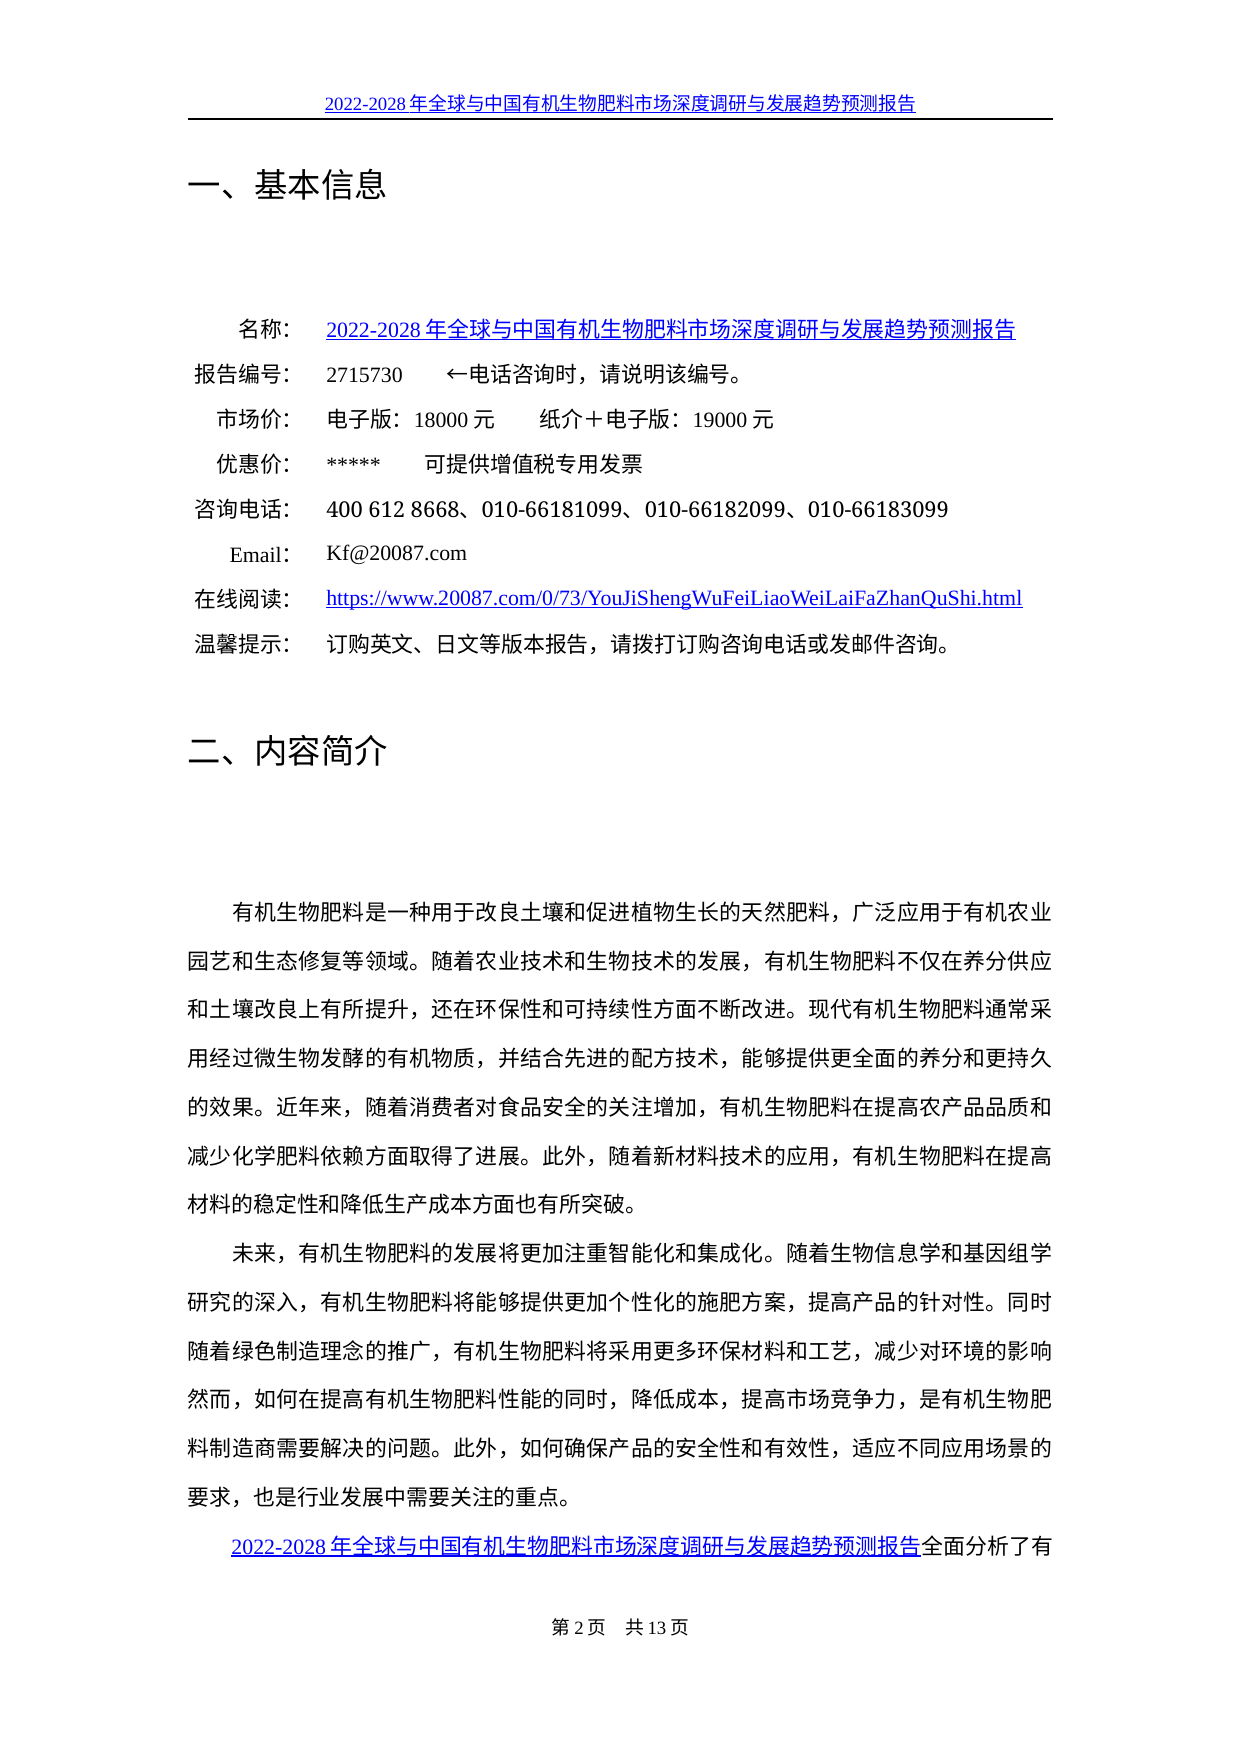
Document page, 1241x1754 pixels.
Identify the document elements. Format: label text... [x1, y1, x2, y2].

title 一、基本信息 [187, 150, 1053, 215]
table_cell 在线阅读： [167, 582, 315, 627]
table_cell 优惠价： [167, 447, 315, 492]
table_cell Kf@20087.com [315, 537, 1073, 582]
table_cell ***** 可提供增值税专用发票 [315, 447, 1073, 492]
table_cell 400 612 8668、010-66181099、010-66182099、010-66183099 [315, 492, 1073, 537]
table_header 2022-2028年全球与中国有机生物肥料市场深度调研与发展趋势预测报告 [315, 312, 1073, 357]
table_cell [315, 582, 1073, 627]
table_cell Email： [167, 537, 315, 582]
title 二、内容简介 [187, 717, 1053, 782]
table_cell 温馨提示： [167, 627, 315, 672]
table_cell 咨询电话： [167, 492, 315, 537]
table_cell 2715730 ←电话咨询时，请说明该编号。 [315, 357, 1073, 402]
table_cell 订购英文、日文等版本报告，请拨打订购咨询电话或发邮件咨询。 [315, 627, 1073, 672]
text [187, 894, 1053, 1561]
table_cell 报告编号： [167, 357, 315, 402]
table_cell 电子版：18000 元 纸介＋电子版：19000 元 [315, 402, 1073, 447]
table_header 名称： [167, 312, 315, 357]
table_cell 市场价： [167, 402, 315, 447]
